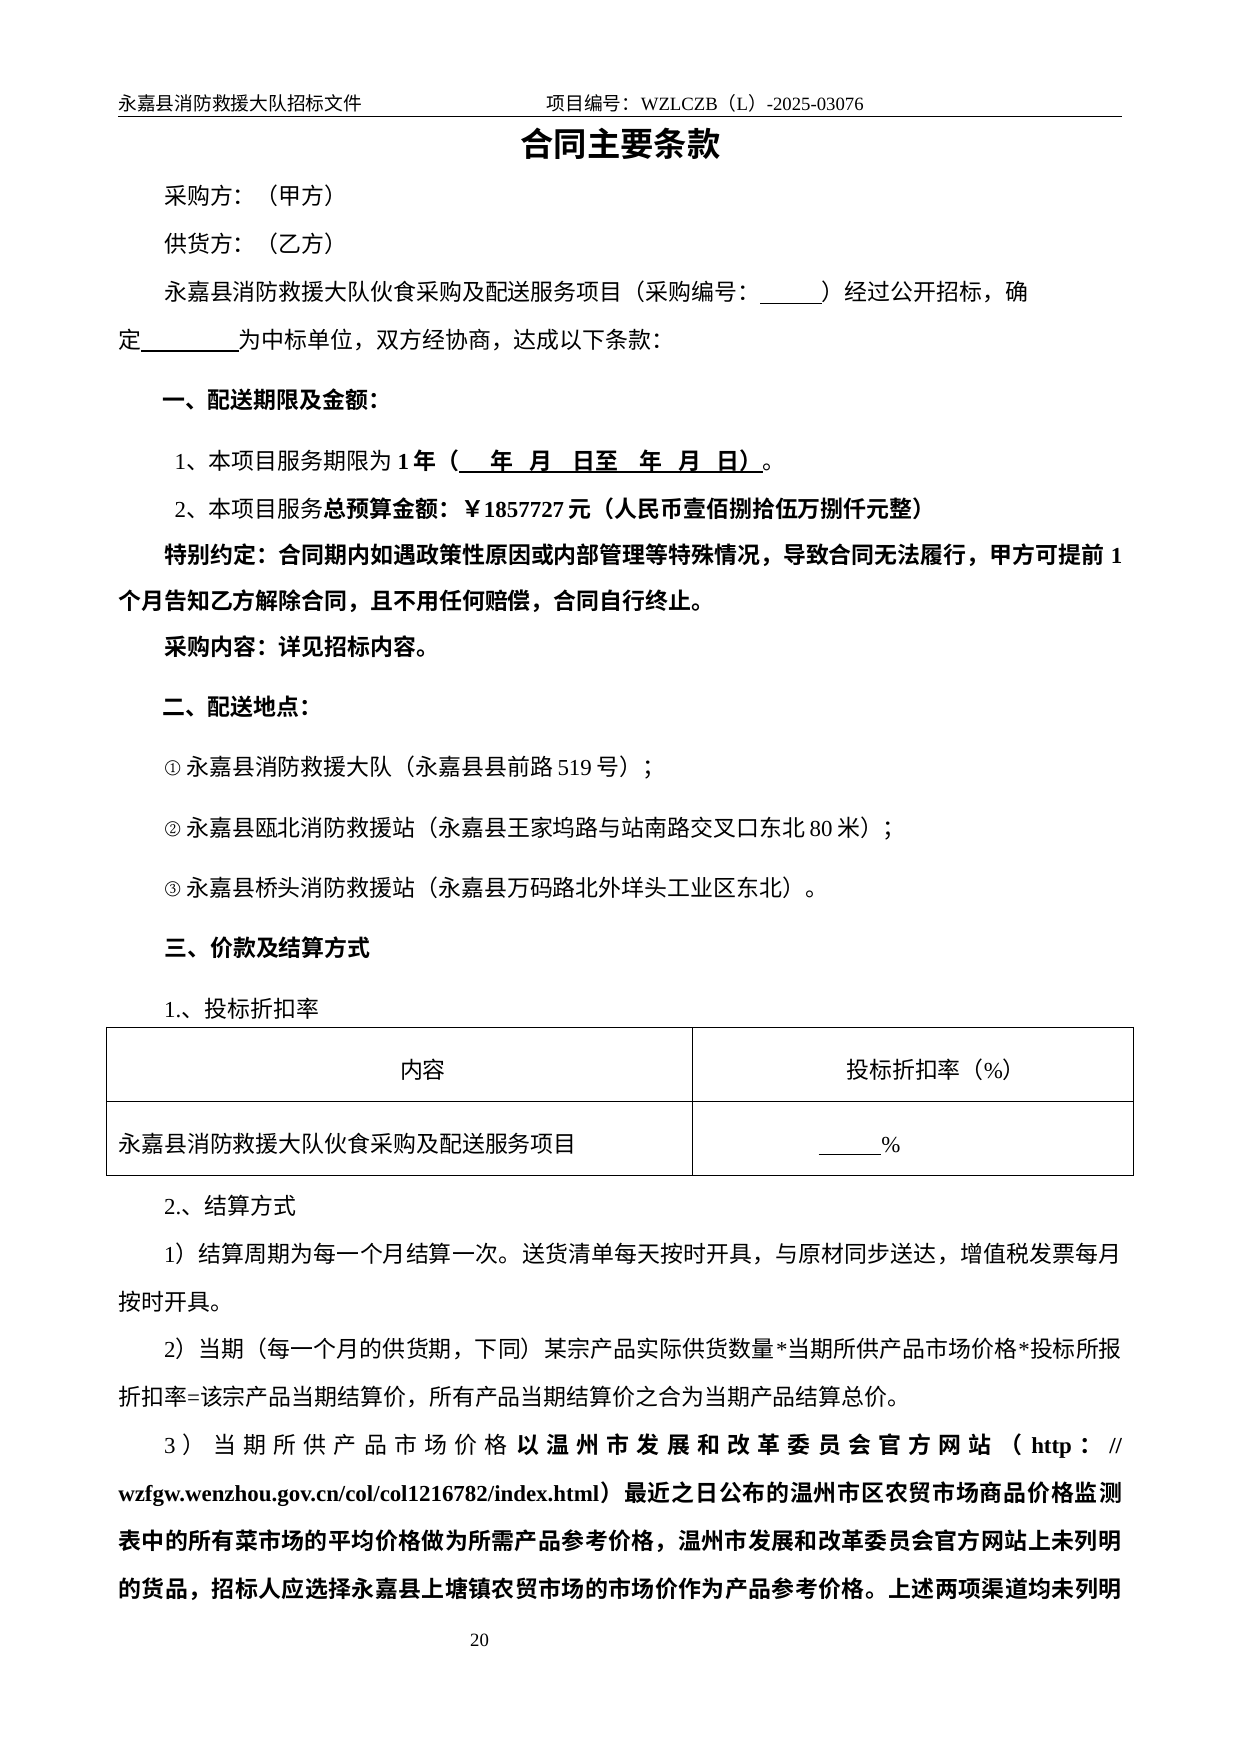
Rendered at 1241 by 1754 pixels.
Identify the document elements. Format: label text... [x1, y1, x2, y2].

text 定 为中标单位，双方经协商，达成以下条款： [118, 310, 1122, 358]
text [118, 1415, 1122, 1607]
text 永嘉县消防救援大队伙食采购及配送服务项目（采购编号： ）经过公开招标，确 [118, 262, 1122, 310]
text 2.、结算方式 [118, 1176, 1122, 1224]
list 2、本项目服务总预算金额：￥1857727元（人民币壹佰捌拾伍万捌仟元整） [118, 479, 1122, 527]
text ②永嘉县瓯北消防救援站（永嘉县王家坞路与站南路交叉口东北80米）； [118, 798, 1122, 846]
list 2）当期（每一个月的供货期，下同）某宗产品实际供货数量*当期所供产品市场价格*投标所报折扣率=该宗产品当期结算价，所有产品当期结算价之合为当期产品结算总价。 [118, 1319, 1122, 1415]
text 特别约定：合同期内如遇政策性原因或内部管理等特殊情况，导致合同无法履行，甲方可提前1个月告知乙方解除合同，且不用任何赔偿，合同自行终止。 [118, 527, 1122, 618]
text 采购内容：详见招标内容。 [118, 618, 1122, 664]
text 合同主要条款 [118, 118, 1122, 166]
text 三、价款及结算方式 [118, 918, 1122, 966]
text 1）结算周期为每一个月结算一次。送货清单每天按时开具，与原材同步送达，增值税发票每月按时开具。 [118, 1224, 1122, 1319]
table_cell % [693, 1102, 1133, 1175]
text ③永嘉县桥头消防救援站（永嘉县万码路北外垟头工业区东北）。 [118, 858, 1122, 906]
text 采购方：（甲方） [118, 166, 1122, 214]
table_cell 永嘉县消防救援大队伙食采购及配送服务项目 [107, 1102, 692, 1175]
table_header 投标折扣率（%） [693, 1028, 1133, 1101]
text ①永嘉县消防救援大队（永嘉县县前路519号）； [118, 737, 1122, 785]
text 一、配送期限及金额： [162, 371, 1122, 418]
table_header 内容 [107, 1028, 692, 1101]
text 供货方：（乙方） [118, 214, 1122, 262]
list 配送地点： [162, 677, 1122, 725]
text 1.、投标折扣率 [118, 979, 1122, 1027]
text 1、本项目服务期限为 1年（ 年 月 日至 年 月 日）。 [118, 431, 1122, 479]
